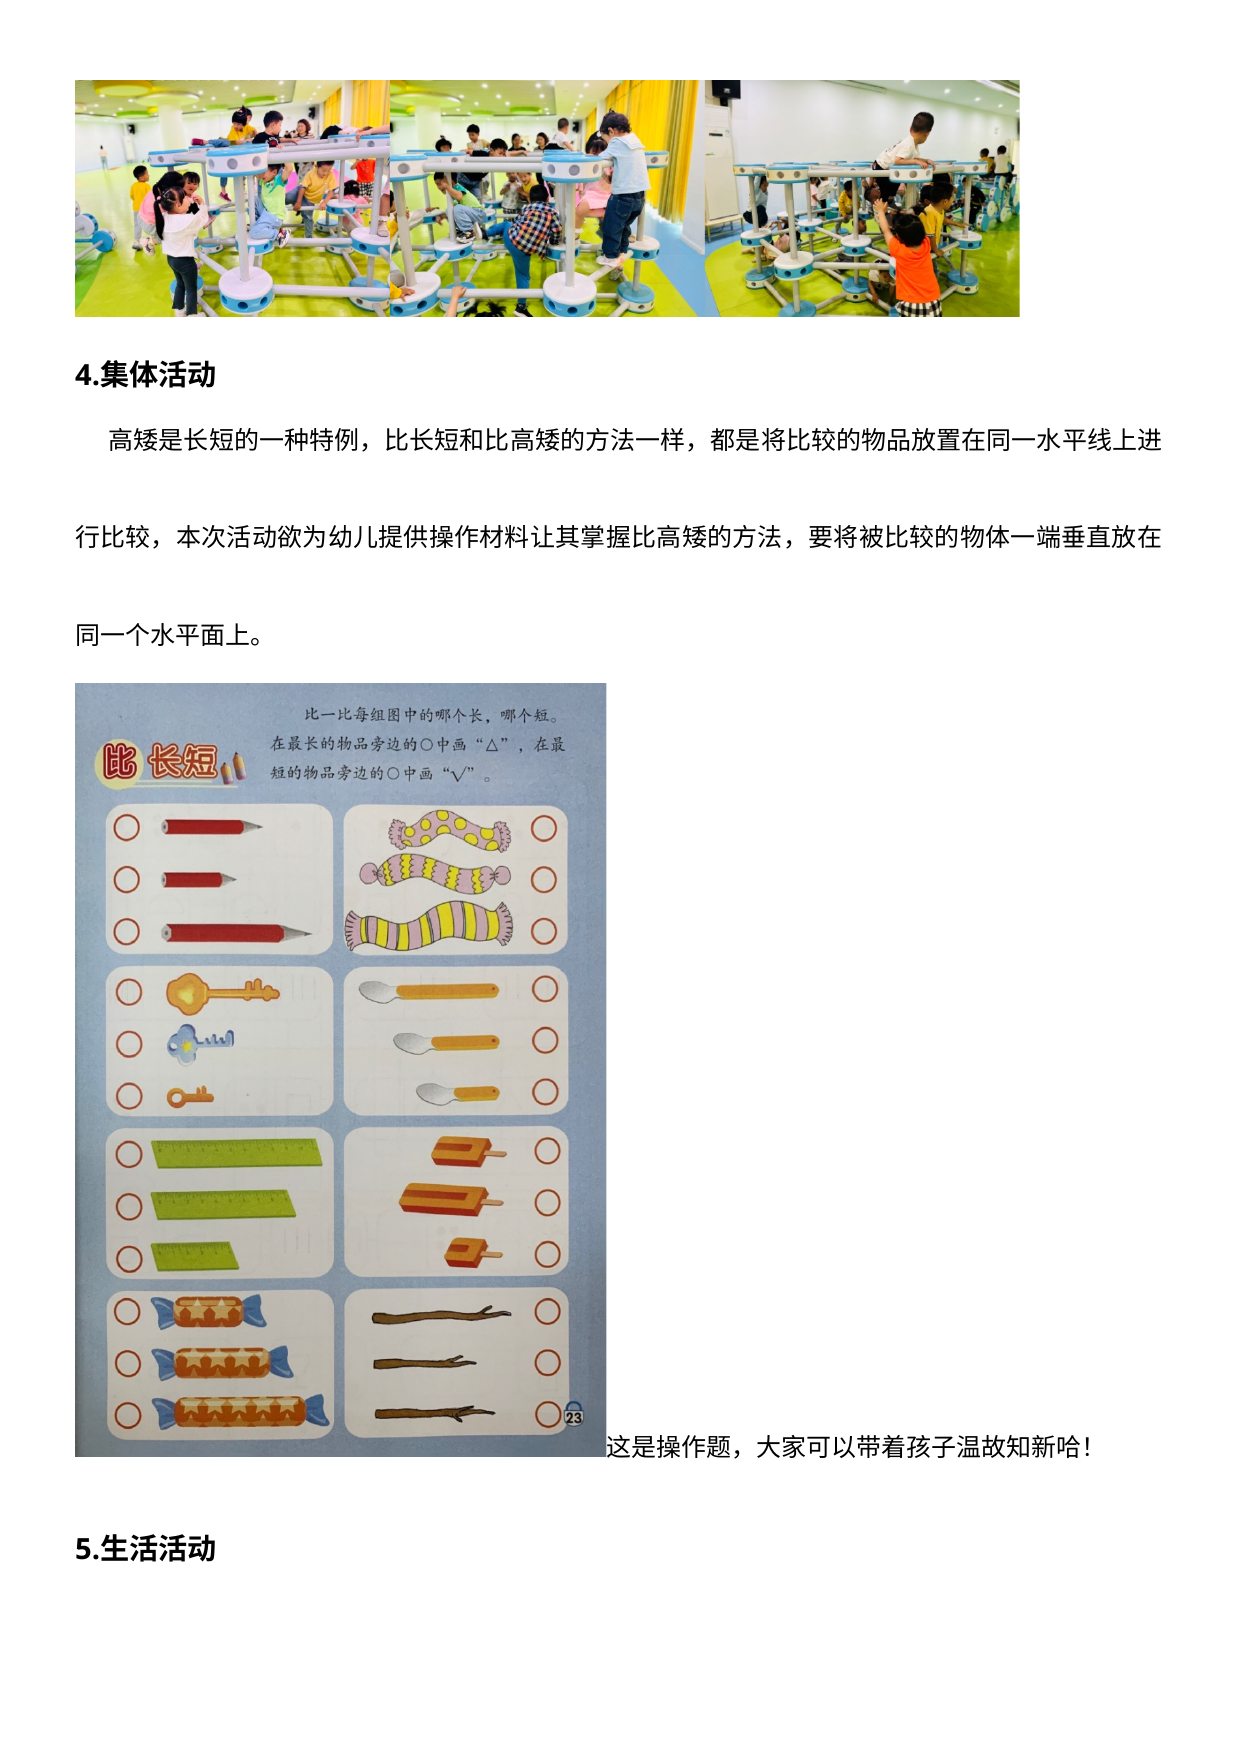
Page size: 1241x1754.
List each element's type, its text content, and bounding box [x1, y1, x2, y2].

text 4.集体活动 [75, 341, 1165, 406]
picture [75, 80, 1020, 317]
picture [75, 683, 607, 1457]
text 5.生活活动 [75, 1514, 1165, 1579]
text 高矮是长短的一种特例，比长短和比高矮的方法一样，都是将比较的物品放置在同一水平线上进行比较，本次活动欲为幼儿提供操作材料让其掌握比高矮的方法，要将被比较的物体一端垂直放在同一个水平面上。 [75, 406, 1165, 666]
